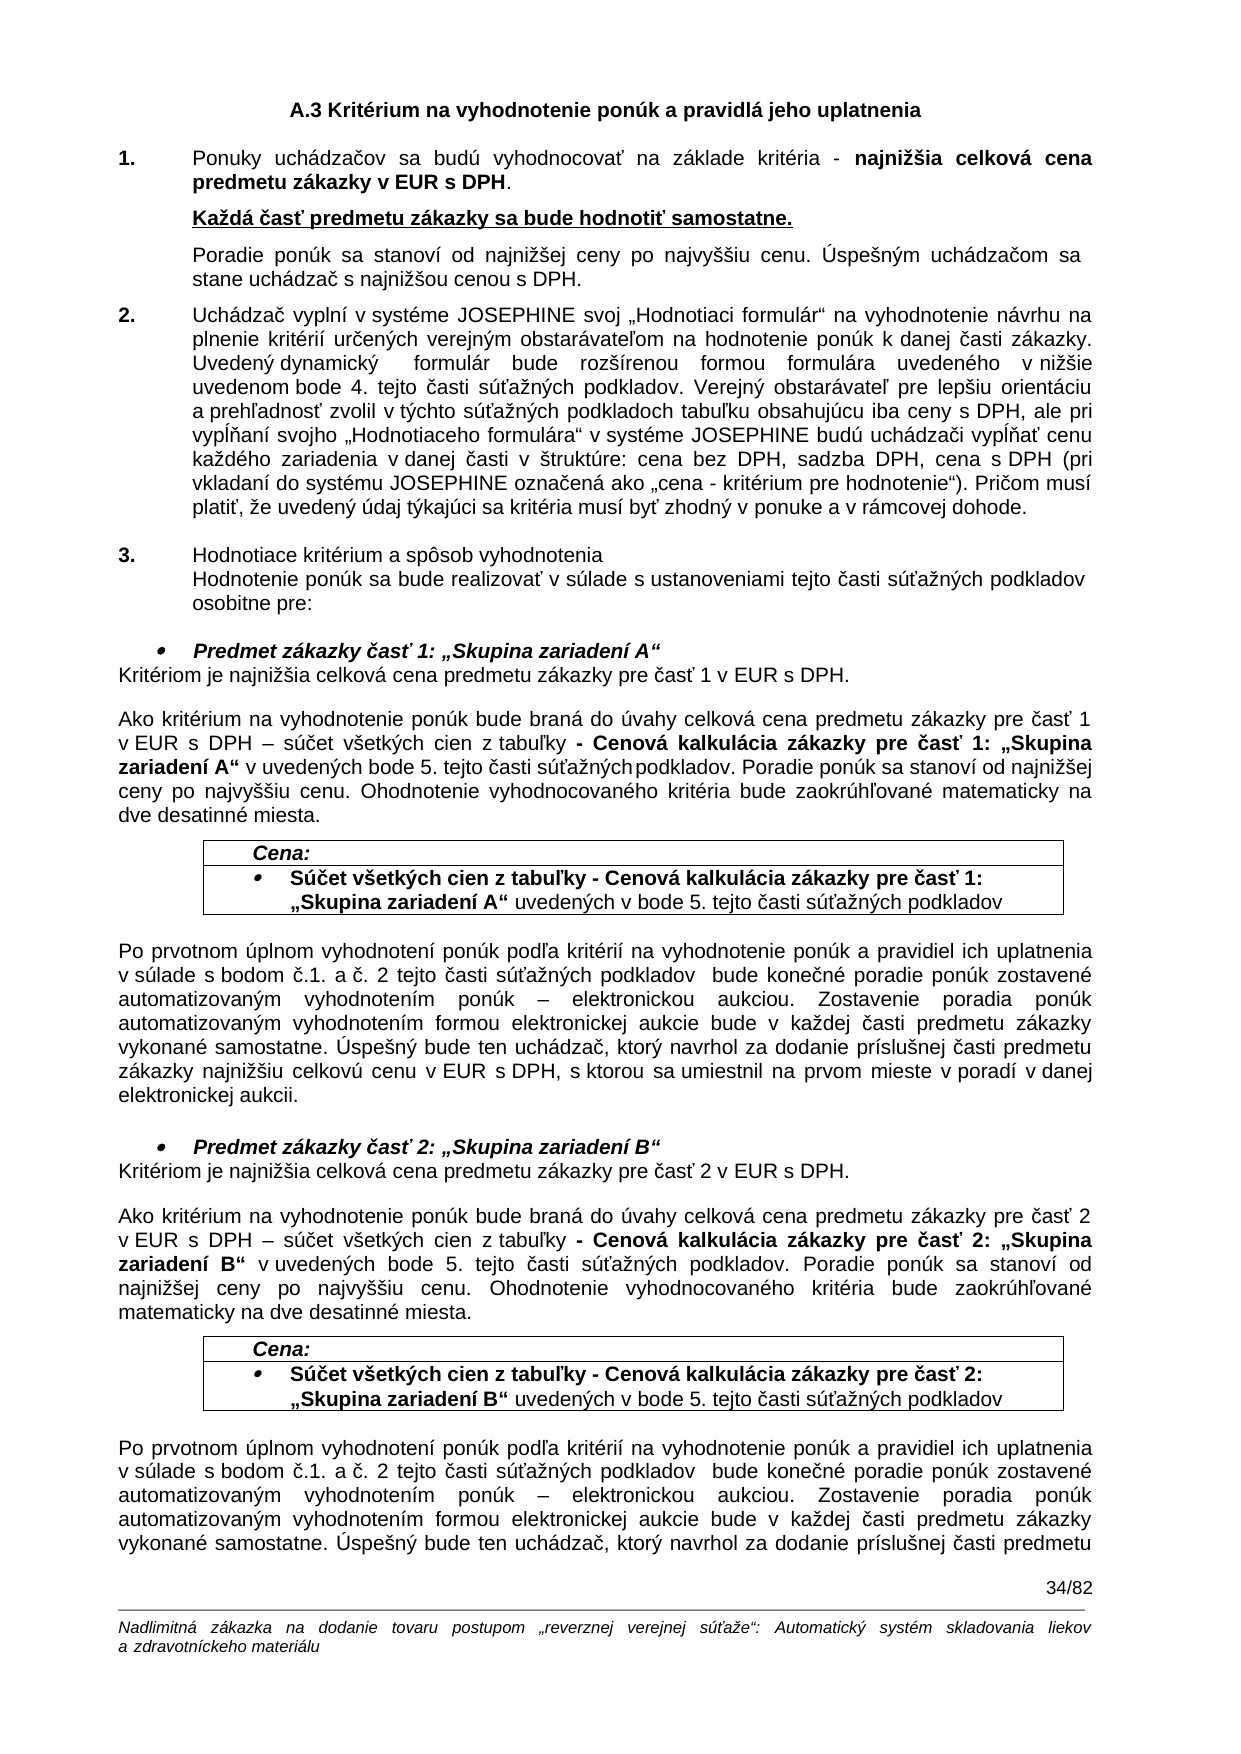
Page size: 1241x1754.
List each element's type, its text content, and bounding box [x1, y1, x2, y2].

text 2. Uchádzač vyplní v systéme JOSEPHINE svoj „Hodnotiaci formulár“ na vyhodnotenie návrhu na plnenie kritérií určených verejným obstarávateľom na hodnotenie ponúk k danej časti zákazky. Uvedený dynamický formulár bude rozšírenou formou formulára uvedeného v nižšie uvedenom bode 4. tejto časti súťažných podkladov. Verejný obstarávateľ pre lepšiu orientáciu a prehľadnosť zvolil v týchto súťažných podkladoch tabuľku obsahujúcu iba ceny s DPH, ale pri vypĺňaní svojho „Hodnotiaceho formulára“ v systéme JOSEPHINE budú uchádzači vypĺňať cenu každého zariadenia v danej časti v štruktúre: cena bez DPH, sadzba DPH, cena s DPH (pri vkladaní do systému JOSEPHINE označená ako „cena - kritérium pre hodnotenie“). Pričom musí platiť, že uvedený údaj týkajúci sa kritéria musí byť zhodný v ponuke a v rámcovej dohode. [118, 303, 1092, 519]
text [118, 1435, 1092, 1555]
text Kritériom je najnižšia celková cena predmetu zákazky pre časť 2 v EUR s DPH. [118, 1159, 1092, 1183]
text 3. Hodnotiace kritérium a spôsob vyhodnotenia [118, 543, 1092, 567]
table_cell Súčet všetkých cien z tabuľky - Cenová kalkulácia zákazky pre časť 1: „Skupina zariadení A“ uvedených v bode 5. tejto časti súťažných podkladov [204, 866, 1063, 914]
list Ponuky uchádzačov sa budú vyhodnocovať na základe kritéria - najnižšia celková cena predmetu zákazky v EUR s DPH. [118, 146, 1092, 194]
list Predmet zákazky časť 2: „Skupina zariadení B“ [156, 1135, 1092, 1159]
text Poradie ponúk sa stanoví od najnižšej ceny po najvyššiu cenu. Úspešným uchádzačom sa stane uchádzač s najnižšou cenou s DPH. [155, 243, 1092, 291]
table_header Cena: [204, 1337, 1063, 1361]
text Kritériom je najnižšia celková cena predmetu zákazky pre časť 1 v EUR s DPH. [118, 662, 1092, 686]
text Ako kritérium na vyhodnotenie ponúk bude braná do úvahy celková cena predmetu zákazky pre časť 1 v EUR s DPH – súčet všetkých cien z tabuľky - Cenová kalkulácia zákazky pre časť 1: „Skupina zariadení A“ v uvedených bode 5. tejto časti súťažných podkladov. Poradie ponúk sa stanoví od najnižšej ceny po najvyššiu cenu. Ohodnotenie vyhodnocovaného kritéria bude zaokrúhľované matematicky na dve desatinné miesta. [118, 707, 1092, 827]
text A.3 Kritérium na vyhodnotenie ponúk a pravidlá jeho uplatnenia [118, 98, 1092, 122]
text Ako kritérium na vyhodnotenie ponúk bude braná do úvahy celková cena predmetu zákazky pre časť 2 v EUR s DPH – súčet všetkých cien z tabuľky - Cenová kalkulácia zákazky pre časť 2: „Skupina zariadení B“ v uvedených bode 5. tejto časti súťažných podkladov. Poradie ponúk sa stanoví od najnižšej ceny po najvyššiu cenu. Ohodnotenie vyhodnocovaného kritéria bude zaokrúhľované matematicky na dve desatinné miesta. [118, 1204, 1092, 1324]
table_header Cena: [204, 841, 1063, 864]
text Hodnotenie ponúk sa bude realizovať v súlade s ustanoveniami tejto časti súťažných podkladov osobitne pre: [118, 567, 1092, 614]
table_cell Súčet všetkých cien z tabuľky - Cenová kalkulácia zákazky pre časť 2: „Skupina zariadení B“ uvedených v bode 5. tejto časti súťažných podkladov [204, 1362, 1063, 1410]
text Každá časť predmetu zákazky sa bude hodnotiť samostatne. [148, 206, 1092, 230]
list Predmet zákazky časť 1: „Skupina zariadení A“ [156, 638, 1092, 662]
